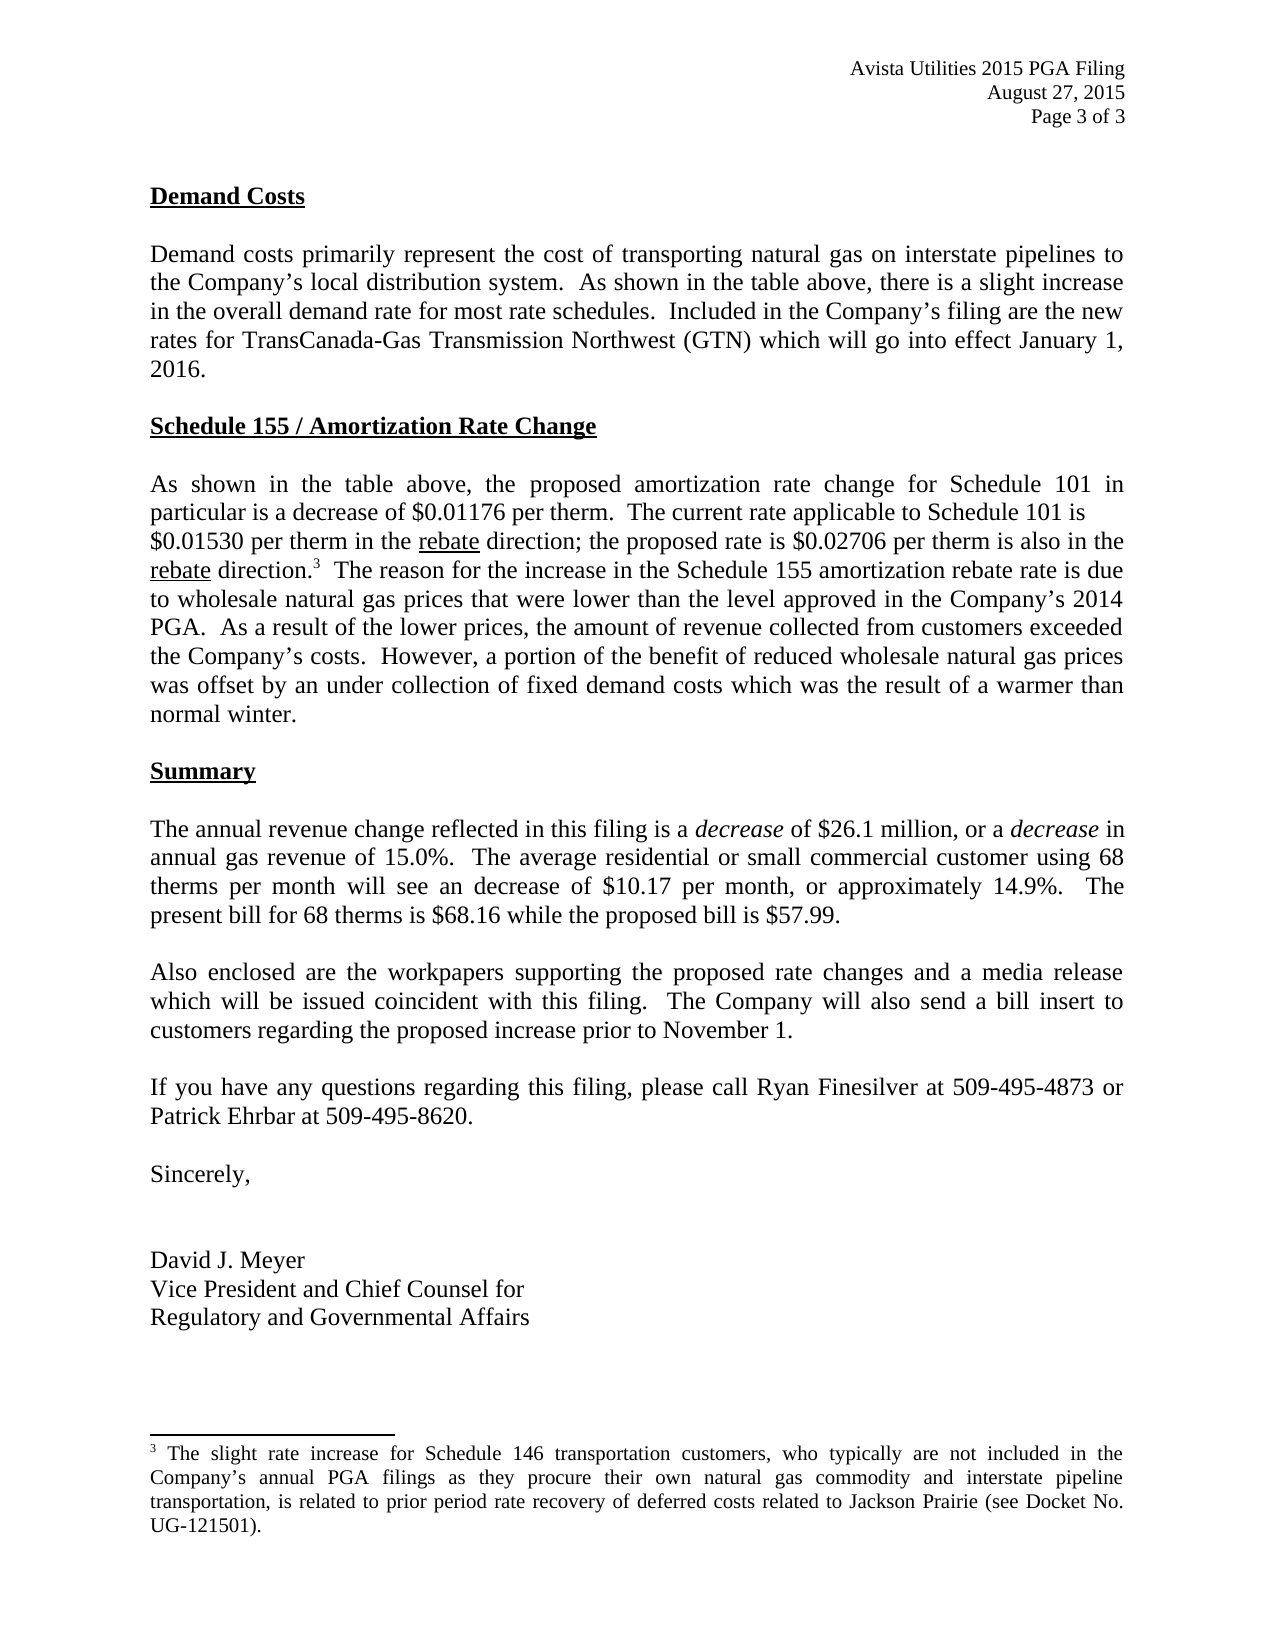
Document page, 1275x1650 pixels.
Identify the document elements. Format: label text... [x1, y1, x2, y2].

text Summary [150, 756, 1125, 785]
text $0.01530 per therm in the rebate direction; the proposed rate is $0.02706 per therm is also in the rebate direction. The reason for the increase in the Schedule 155 amortization rebate rate is due to wholesale natural gas prices that were lower than the level approved in the Company’s 2014 PGA. As a result of the lower prices, the amount of revenue collected from customers exceeded the Company’s costs. However, a portion of the benefit of reduced wholesale natural gas prices was offset by an under collection of fixed demand costs which was the result of a warmer than normal winter. [150, 526, 1125, 727]
text Also enclosed are the workpapers supporting the proposed rate changes and a media release which will be issued coincident with this filing. The Company will also send a bill insert to customers regarding the proposed increase prior to November 1. [150, 957, 1125, 1044]
text The annual revenue change reflected in this filing is a decrease of $26.1 million, or a decrease in annual gas revenue of 15.0%. The average residential or small commercial customer using 68 therms per month will see an decrease of $10.17 per month, or approximately 14.9%. The present bill for 68 therms is $68.16 while the proposed bill is $57.99. [150, 814, 1125, 929]
text David J. Meyer [150, 1245, 1125, 1274]
text Demand Costs [150, 181, 1125, 210]
text Schedule 155 / Amortization Rate Change [150, 411, 1125, 440]
text Sincerely, [150, 1159, 1125, 1187]
text Demand costs primarily represent the cost of transporting natural gas on interstate pipelines to the Company’s local distribution system. As shown in the table above, there is a slight increase in the overall demand rate for most rate schedules. Included in the Company’s filing are the new rates for TransCanada-Gas Transmission Northwest (GTN) which will go into effect January 1, 2016. [150, 239, 1125, 382]
text As shown in the table above, the proposed amortization rate change for Schedule 101 in particular is a decrease of $0.01176 per therm. The current rate applicable to Schedule 101 is [150, 469, 1125, 526]
text Regulatory and Governmental Affairs [150, 1302, 1125, 1331]
text If you have any questions regarding this filing, please call Ryan Finesilver at 509-495-4873 or Patrick Ehrbar at 509-495-8620. [150, 1072, 1125, 1130]
text Vice President and Chief Counsel for [150, 1274, 1125, 1302]
